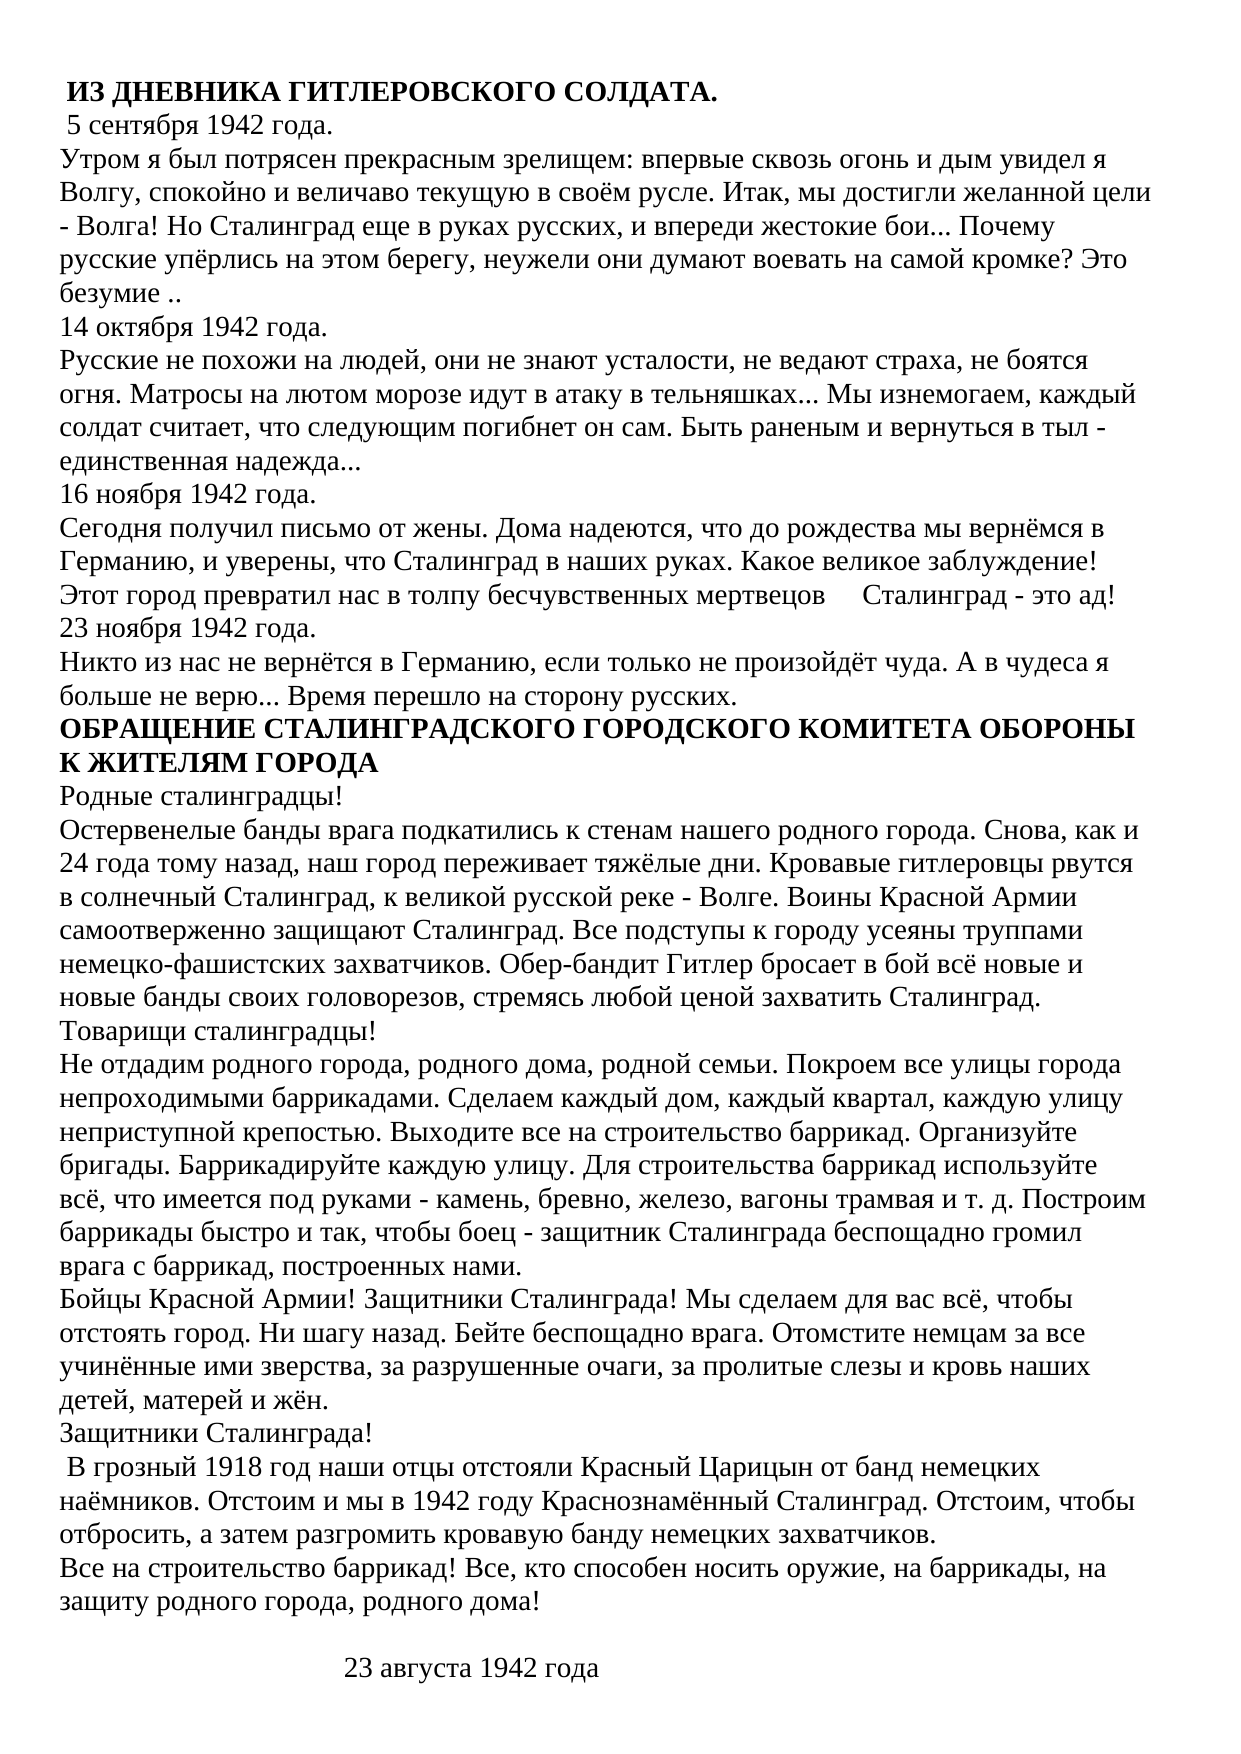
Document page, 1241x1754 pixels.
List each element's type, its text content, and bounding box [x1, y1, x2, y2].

text 23 августа 1942 года [59, 1650, 1152, 1684]
text Защитники Сталинграда! [59, 1416, 1152, 1449]
text Товарищи сталинградцы! [59, 1013, 1152, 1047]
text Бойцы Красной Армии! Защитники Сталинграда! Мы сделаем для вас всё, чтобы отстоять город. Ни шагу назад. Бейте беспощадно врага. Отомстите немцам за все учинённые ими зверства, за разрушенные очаги, за пролитые слезы и кровь наших детей, матерей и жён. [59, 1281, 1152, 1416]
text Не отдадим родного города, родного дома, родной семьи. Покроем все улицы города непроходимыми баррикадами. Сделаем каждый дом, каждый квартал, каждую улицу неприступной крепостью. Выходите все на строительство баррикад. Организуйте бригады. Баррикадируйте каждую улицу. Для строительства баррикад используйте всё, что имеется под руками - камень, бревно, железо, вагоны трамвая и т. д. Построим баррикады быстро и так, чтобы боец - защитник Сталинграда беспощадно громил врага с баррикад, построенных нами. [59, 1047, 1152, 1281]
text Русские не похожи на людей, они не знают усталости, не ведают страха, не боятся огня. Матросы на лютом морозе идут в атаку в тельняшках... Мы изнемогаем, каждый солдат считает, что следующим погибнет он сам. Быть раненым и вернуться в тыл - единственная надежда... [59, 342, 1152, 476]
text 5 сентября 1942 года. [59, 107, 1152, 141]
text В грозный 1918 год наши отцы отстояли Красный Царицын от банд немецких наёмников. Отстоим и мы в 1942 году Краснознамённый Сталинград. Отстоим, чтобы отбросить, а затем разгромить кровавую банду немецких захватчиков. [59, 1449, 1152, 1550]
text Сегодня получил письмо от жены. Дома надеются, что до рождества мы вернёмся в Германию, и уверены, что Сталинград в наших руках. Какое великое заблуждение! Этот город превратил нас в толпу бесчувственных мертвецов Сталинград - это ад! [59, 510, 1152, 611]
text Все на строительство баррикад! Все, кто способен носить оружие, на баррикады, на защиту родного города, родного дома! [59, 1550, 1152, 1617]
text Остервенелые банды врага подкатились к стенам нашего родного города. Снова, как и 24 года тому назад, наш город переживает тяжёлые дни. Кровавые гитлеровцы рвутся в солнечный Сталинград, к великой русской реке - Волге. Воины Красной Армии самоотверженно защищают Сталинград. Все подступы к городу усеяны труппами немецко-фашистских захватчиков. Обер-бандит Гитлер бросает в бой всё новые и новые банды своих головорезов, стремясь любой ценой захватить Сталинград. [59, 812, 1152, 1013]
text 16 ноября 1942 года. [59, 476, 1152, 510]
text 14 октября 1942 года. [59, 309, 1152, 342]
text Родные сталинградцы! [59, 778, 1152, 812]
text ОБРАЩЕНИЕ СТАЛИНГРАДСКОГО ГОРОДСКОГО КОМИТЕТА ОБОРОНЫ К ЖИТЕЛЯМ ГОРОДА [59, 711, 1152, 778]
text ИЗ ДНЕВНИКА ГИТЛЕРОВСКОГО СОЛДАТА. [59, 74, 1152, 107]
text Утром я был потрясен прекрасным зрелищем: впервые сквозь огонь и дым увидел я Волгу, спокойно и величаво текущую в своём русле. Итак, мы достигли желанной цели - Волга! Но Сталинград еще в руках русских, и впереди жестокие бои... Почему русские упёрлись на этом берегу, неужели они думают воевать на самой кромке? Это безумие .. [59, 141, 1152, 309]
text 23 ноября 1942 года. [59, 611, 1152, 644]
text Никто из нас не вернётся в Германию, если только не произойдёт чуда. А в чудеса я больше не верю... Время перешло на сторону русских. [59, 644, 1152, 711]
